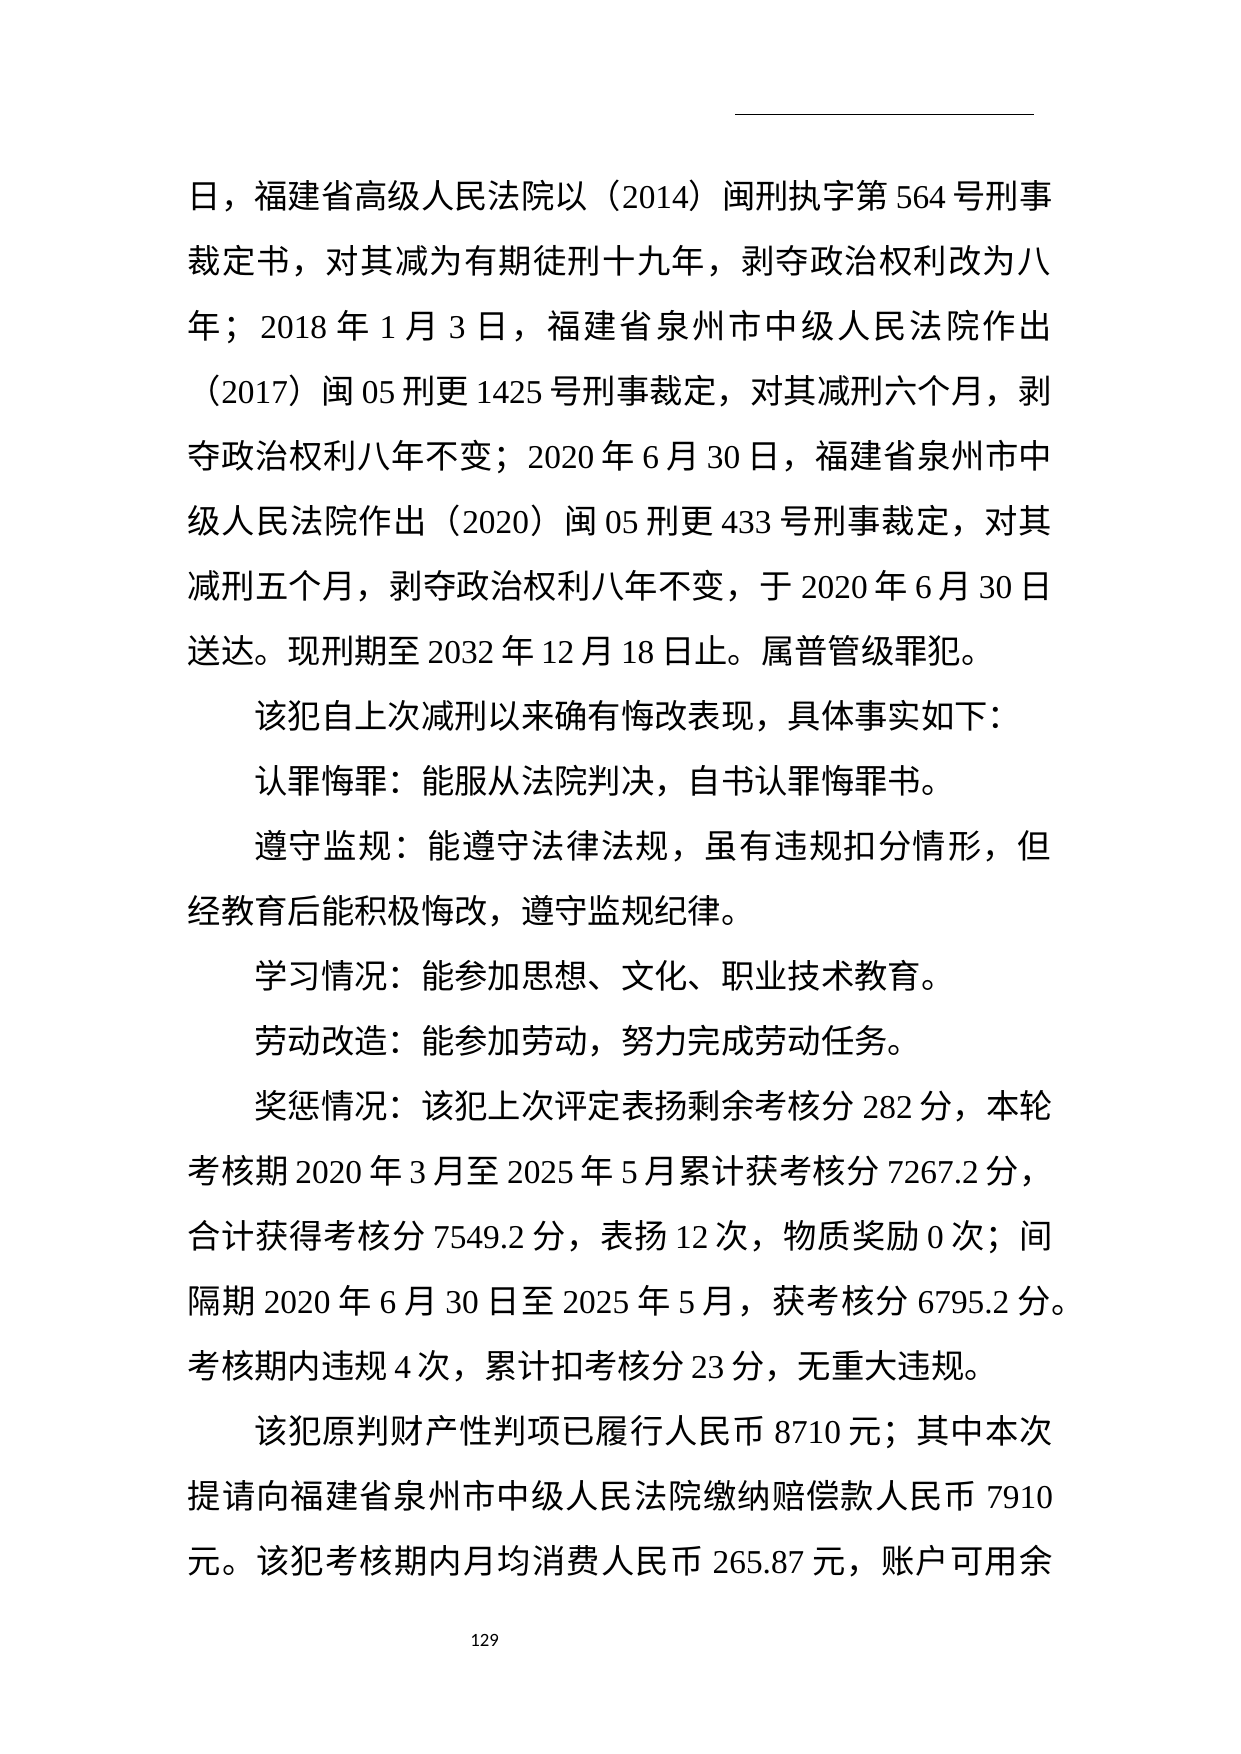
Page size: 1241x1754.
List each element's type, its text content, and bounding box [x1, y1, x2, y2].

text 该犯自上次减刑以来确有悔改表现，具体事实如下： [187, 682, 1053, 747]
text 学习情况：能参加思想、文化、职业技术教育。 [187, 942, 1053, 1007]
text 奖惩情况：该犯上次评定表扬剩余考核分282分，本轮考核期2020年3月至2025年5月累计获考核分7267.2分，合计获得考核分7549.2分，表扬12次，物质奖励0次；间隔期2020年6月30日至2025年5月，获考核分6795.2分。考核期内违规4次，累计扣考核分23分，无重大违规。 [187, 1072, 1053, 1397]
text 劳动改造：能参加劳动，努力完成劳动任务。 [187, 1007, 1053, 1072]
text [187, 1397, 1053, 1592]
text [187, 162, 1053, 682]
text 认罪悔罪：能服从法院判决，自书认罪悔罪书。 [187, 747, 1053, 812]
text 遵守监规：能遵守法律法规，虽有违规扣分情形，但经教育后能积极悔改，遵守监规纪律。 [187, 812, 1053, 942]
